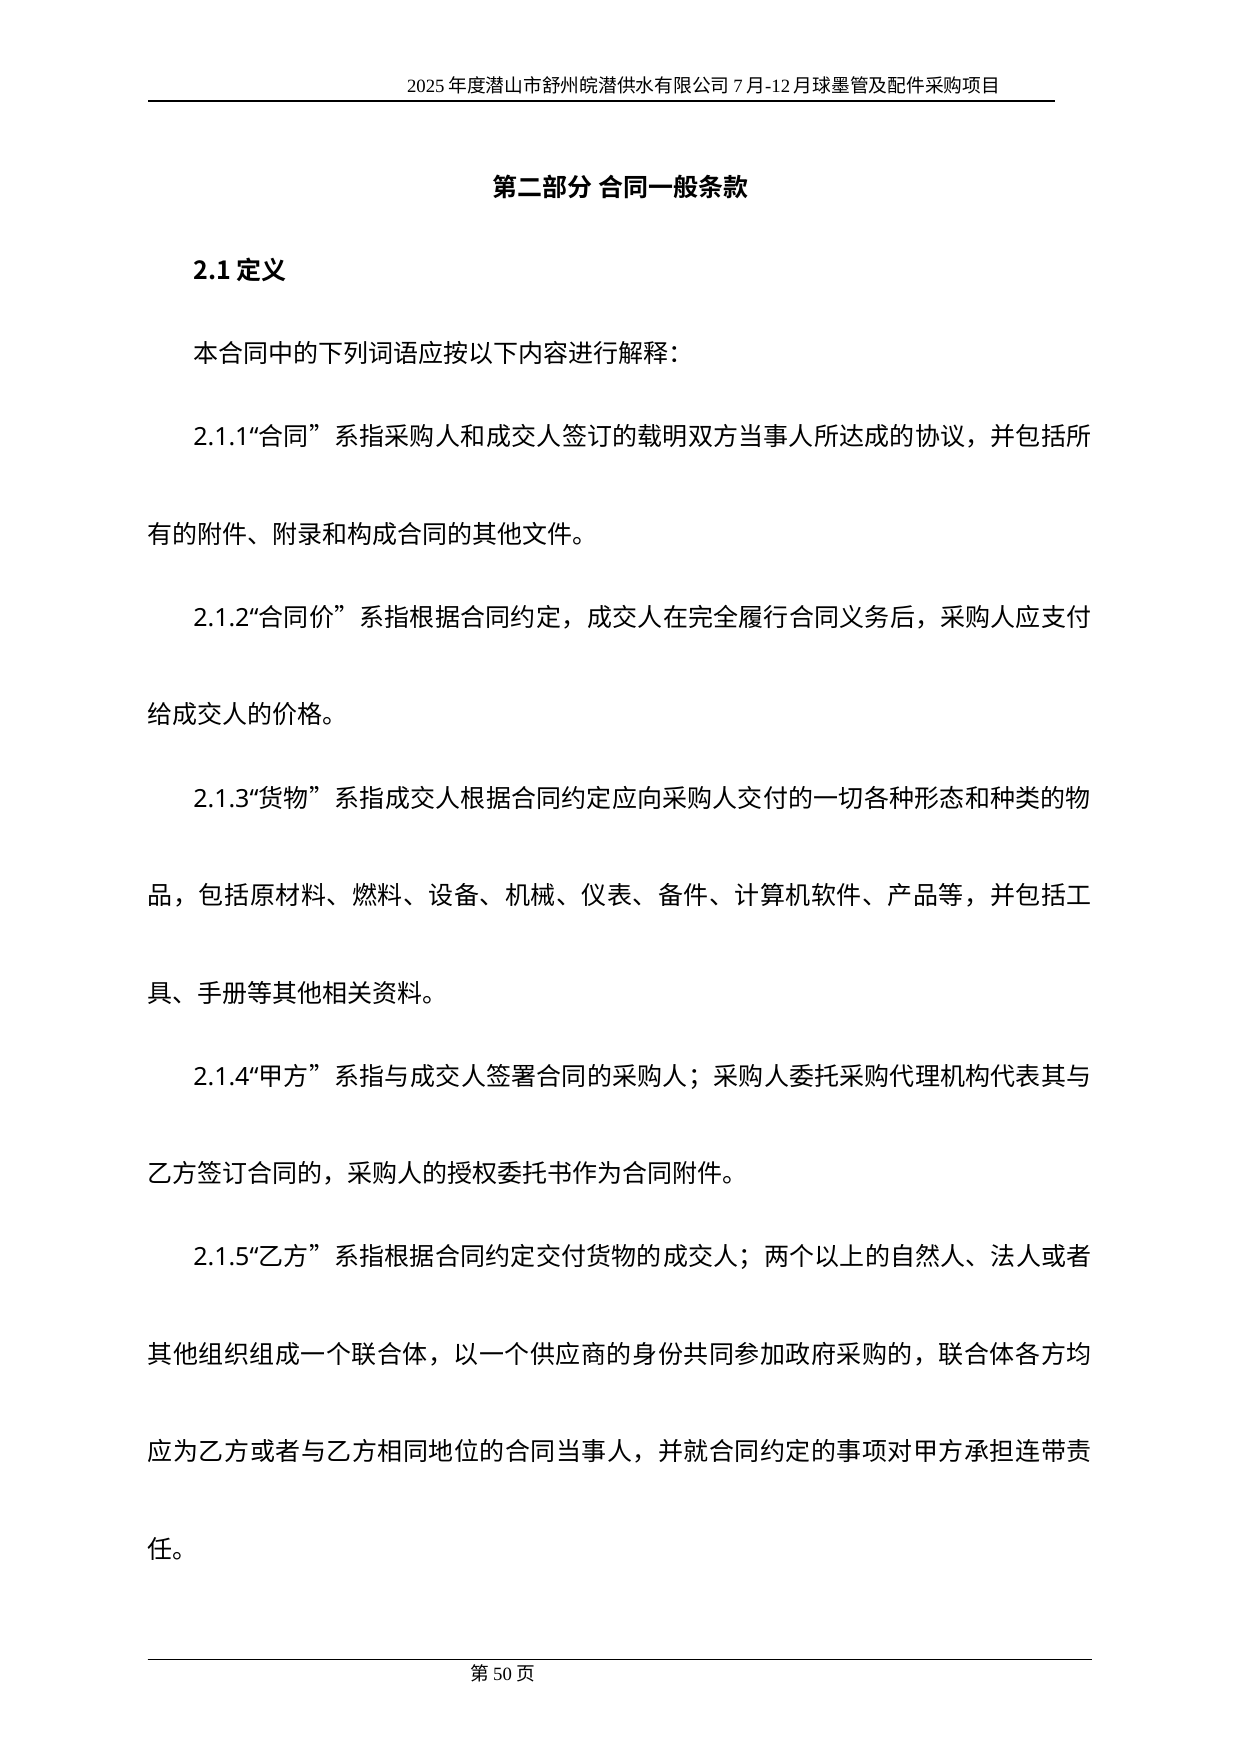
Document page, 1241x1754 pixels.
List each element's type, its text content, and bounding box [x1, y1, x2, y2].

text 2.1 定义 [148, 236, 1092, 301]
text 第二部分 合同一般条款 [148, 153, 1092, 218]
text 本合同中的下列词语应按以下内容进行解释： [148, 319, 1092, 384]
text 2.1.2“合同价”系指根据合同约定，成交人在完全履行合同义务后，采购人应支付给成交人的价格。 [148, 583, 1092, 746]
text 2.1.3“货物”系指成交人根据合同约定应向采购人交付的一切各种形态和种类的物品，包括原材料、燃料、设备、机械、仪表、备件、计算机软件、产品等，并包括工具、手册等其他相关资料。 [148, 764, 1092, 1024]
text 2.1.1“合同”系指采购人和成交人签订的载明双方当事人所达成的协议，并包括所有的附件、附录和构成合同的其他文件。 [148, 402, 1092, 565]
text 2.1.5“乙方”系指根据合同约定交付货物的成交人；两个以上的自然人、法人或者其他组织组成一个联合体，以一个供应商的身份共同参加政府采购的，联合体各方均应为乙方或者与乙方相同地位的合同当事人，并就合同约定的事项对甲方承担连带责任。 [148, 1222, 1092, 1580]
text 2.1.4“甲方”系指与成交人签署合同的采购人；采购人委托采购代理机构代表其与乙方签订合同的，采购人的授权委托书作为合同附件。 [148, 1042, 1092, 1204]
